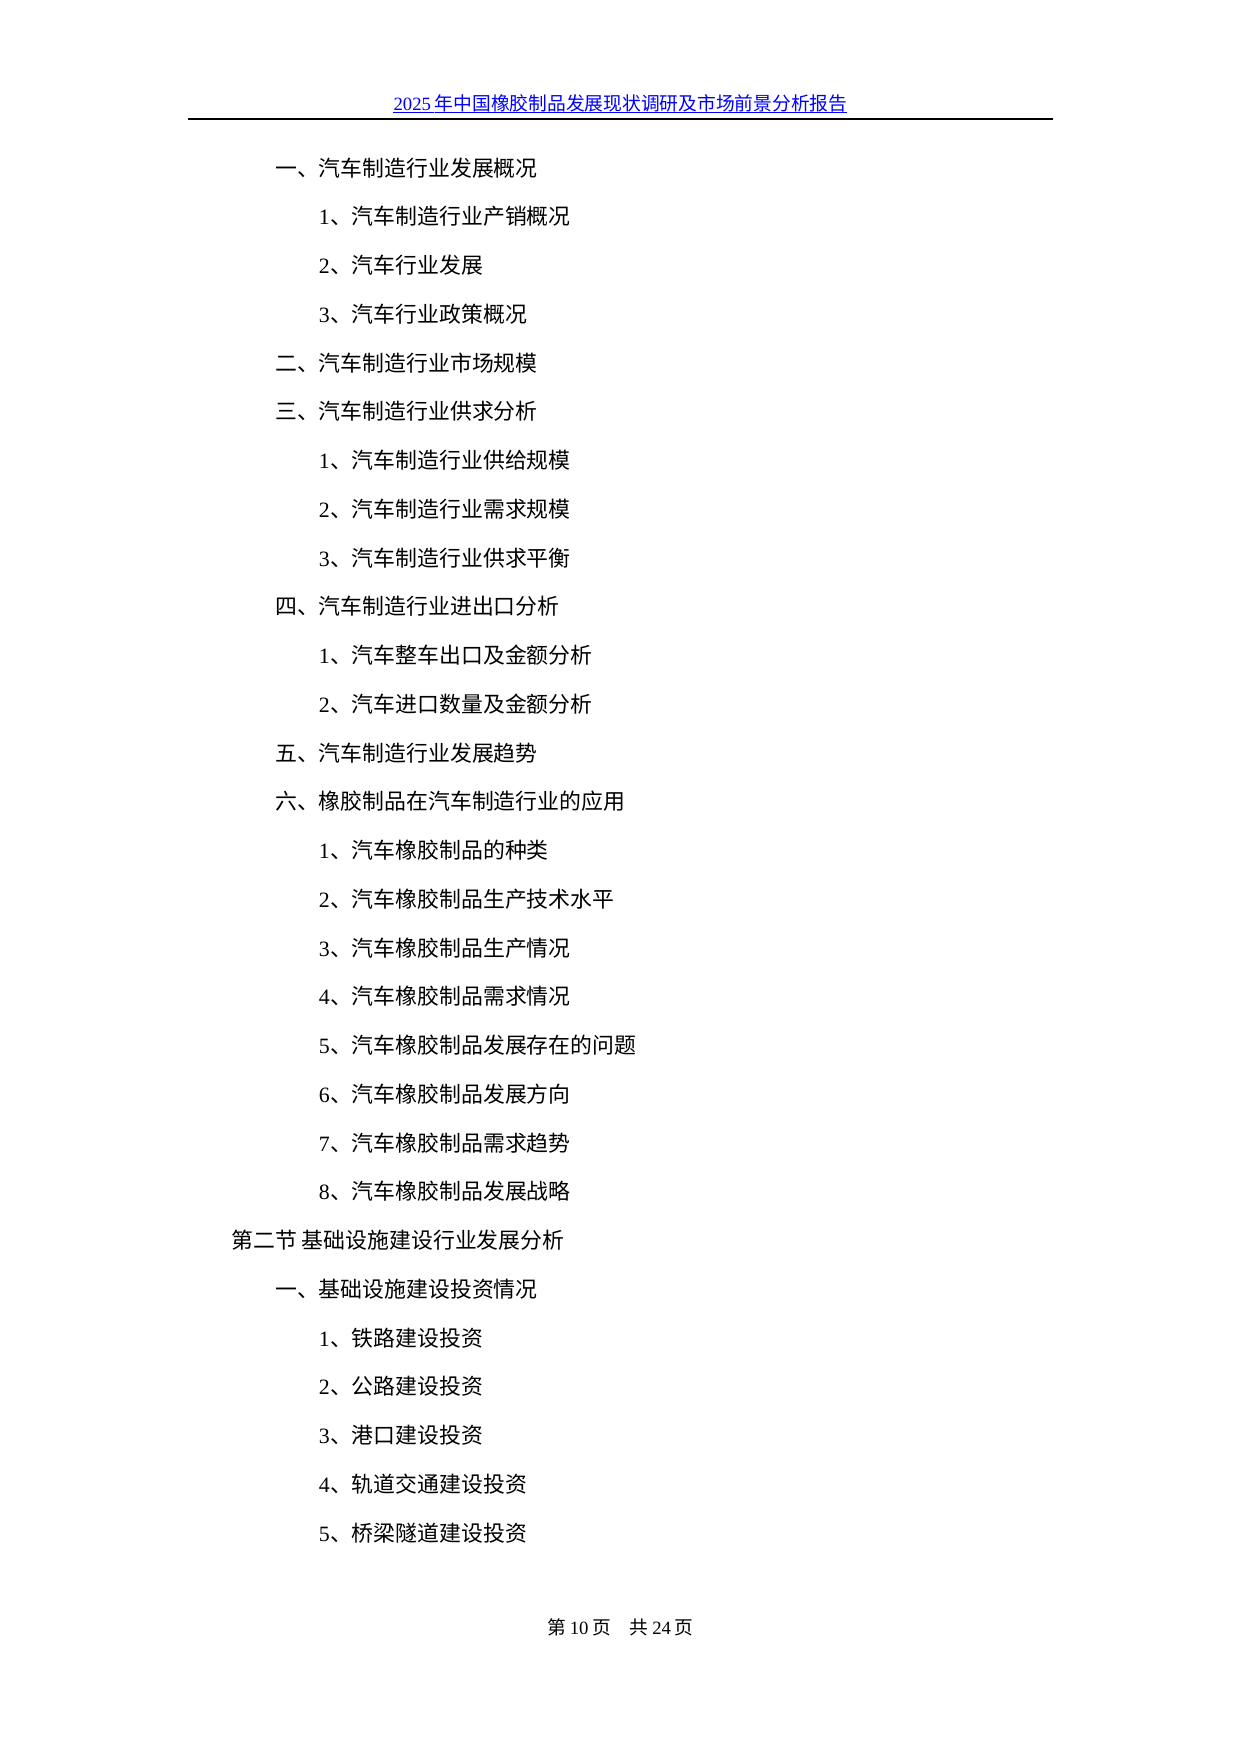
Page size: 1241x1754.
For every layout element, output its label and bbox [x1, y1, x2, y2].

text [187, 150, 1053, 1548]
